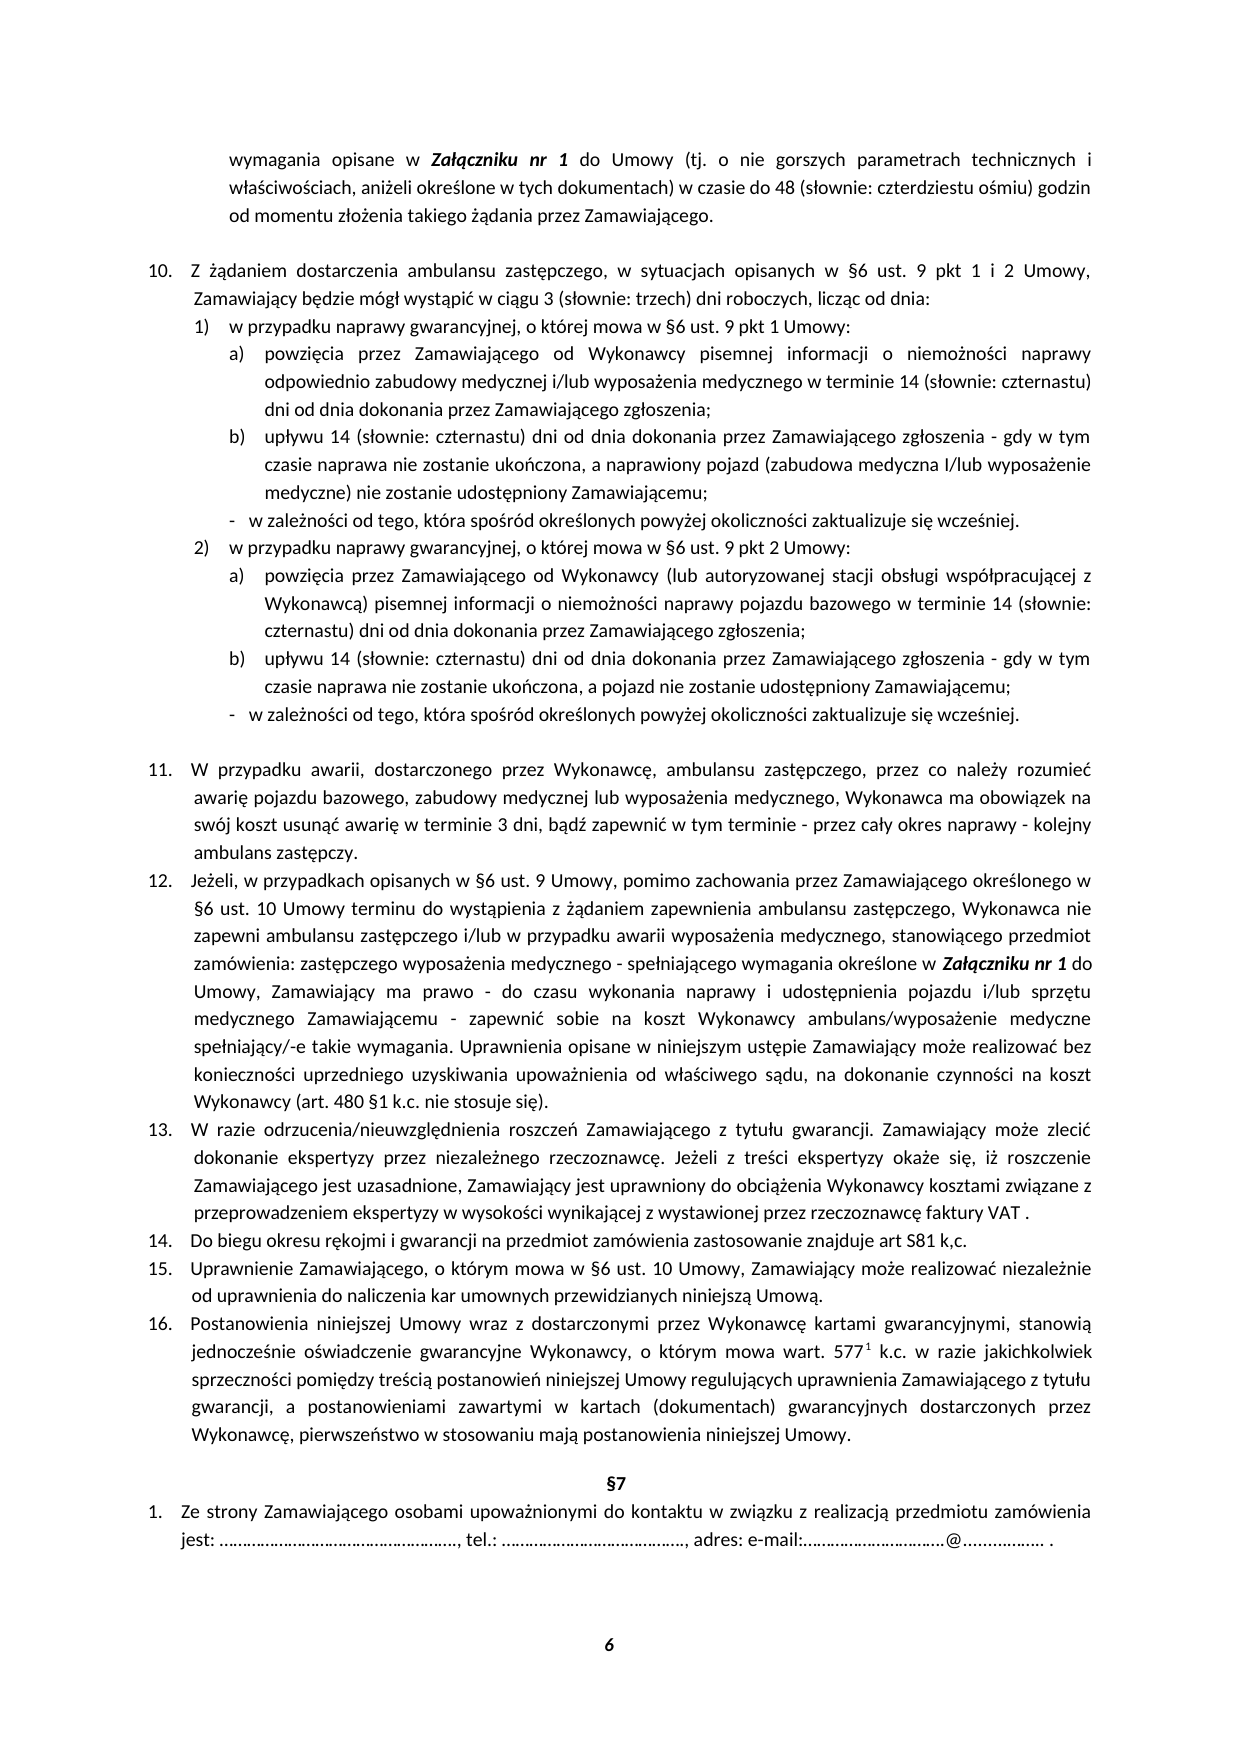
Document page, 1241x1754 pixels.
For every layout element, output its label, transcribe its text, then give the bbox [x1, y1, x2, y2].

list Do biegu okresu rękojmi i gwarancji na przedmiot zamówienia zastosowanie znajduje art S81 k,c. [148, 1228, 1093, 1252]
list upływu 14 (słownie: czternastu) dni od dnia dokonania przez Zamawiającego zgłoszenia - gdy w tym czasie naprawa nie zostanie ukończona, a pojazd nie zostanie udostępniony Zamawiającemu; [229, 646, 1093, 698]
list w zależności od tego, która spośród określonych powyżej okoliczności zaktualizuje się wcześniej. [229, 702, 1093, 726]
list powzięcia przez Zamawiającego od Wykonawcy pisemnej informacji o niemożności naprawy odpowiednio zabudowy medycznej i/lub wyposażenia medycznego w terminie 14 (słownie: czternastu) dni od dnia dokonania przez Zamawiającego zgłoszenia; [229, 342, 1093, 421]
list Jeżeli, w przypadkach opisanych w §6 ust. 9 Umowy, pomimo zachowania przez Zamawiającego określonego w §6 ust. 10 Umowy terminu do wystąpienia z żądaniem zapewnienia ambulansu zastępczego, Wykonawca nie zapewni ambulansu zastępczego i/lub w przypadku awarii wyposażenia medycznego, stanowiącego przedmiot zamówienia: zastępczego wyposażenia medycznego - spełniającego wymagania określone w Załączniku nr 1 do Umowy, Zamawiający ma prawo - do czasu wykonania naprawy i udostępnienia pojazdu i/lub sprzętu medycznego Zamawiającemu - zapewnić sobie na koszt Wykonawcy ambulans/wyposażenie medyczne spełniający/-e takie wymagania. Uprawnienia opisane w niniejszym ustępie Zamawiający może realizować bez konieczności uprzedniego uzyskiwania upoważnienia od właściwego sądu, na dokonanie czynności na koszt Wykonawcy (art. 480 §1 k.c. nie stosuje się). [148, 868, 1093, 1114]
list W razie odrzucenia/nieuwzględnienia roszczeń Zamawiającego z tytułu gwarancji. Zamawiający może zlecić dokonanie ekspertyzy przez niezależnego rzeczoznawcę. Jeżeli z treści ekspertyzy okaże się, iż roszczenie Zamawiającego jest uzasadnione, Zamawiający jest uprawniony do obciążenia Wykonawcy kosztami związane z przeprowadzeniem ekspertyzy w wysokości wynikającej z wystawionej przez rzeczoznawcę faktury VAT . [148, 1117, 1093, 1225]
list W przypadku awarii, dostarczonego przez Wykonawcę, ambulansu zastępczego, przez co należy rozumieć awarię pojazdu bazowego, zabudowy medycznej lub wyposażenia medycznego, Wykonawca ma obowiązek na swój koszt usunąć awarię w terminie 3 dni, bądź zapewnić w tym terminie - przez cały okres naprawy - kolejny ambulans zastępczy. [148, 757, 1093, 864]
list powzięcia przez Zamawiającego od Wykonawcy (lub autoryzowanej stacji obsługi współpracującej z Wykonawcą) pisemnej informacji o niemożności naprawy pojazdu bazowego w terminie 14 (słownie: czternastu) dni od dnia dokonania przez Zamawiającego zgłoszenia; [229, 563, 1093, 643]
list Ze strony Zamawiającego osobami upoważnionymi do kontaktu w związku z realizacją przedmiotu zamówienia jest: ……………………………………………., tel.: …………………………………., adres: e-mail:………………………….@.........…….. . [148, 1499, 1093, 1551]
list w zależności od tego, która spośród określonych powyżej okoliczności zaktualizuje się wcześniej. [229, 508, 1093, 532]
list w przypadku naprawy gwarancyjnej, o której mowa w §6 ust. 9 pkt 2 Umowy: [193, 536, 1093, 560]
list upływu 14 (słownie: czternastu) dni od dnia dokonania przez Zamawiającego zgłoszenia - gdy w tym czasie naprawa nie zostanie ukończona, a naprawiony pojazd (zabudowa medyczna I/lub wyposażenie medyczne) nie zostanie udostępniony Zamawiającemu; [229, 425, 1093, 504]
list Postanowienia niniejszej Umowy wraz z dostarczonymi przez Wykonawcę kartami gwarancyjnymi, stanowią jednocześnie oświadczenie gwarancyjne Wykonawcy, o którym mowa wart. 5771 k.c. w razie jakichkolwiek sprzeczności pomiędzy treścią postanowień niniejszej Umowy regulujących uprawnienia Zamawiającego z tytułu gwarancji, a postanowieniami zawartymi w kartach (dokumentach) gwarancyjnych dostarczonych przez Wykonawcę, pierwszeństwo w stosowaniu mają postanowienia niniejszej Umowy. [148, 1311, 1093, 1446]
text §7 [148, 1471, 1084, 1496]
list Z żądaniem dostarczenia ambulansu zastępczego, w sytuacjach opisanych w §6 ust. 9 pkt 1 i 2 Umowy, Zamawiający będzie mógł wystąpić w ciągu 3 (słownie: trzech) dni roboczych, licząc od dnia: [148, 258, 1093, 310]
list w przypadku naprawy gwarancyjnej, o której mowa w §6 ust. 9 pkt 1 Umowy: [193, 314, 1093, 338]
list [193, 148, 1093, 227]
list Uprawnienie Zamawiającego, o którym mowa w §6 ust. 10 Umowy, Zamawiający może realizować niezależnie od uprawnienia do naliczenia kar umownych przewidzianych niniejszą Umową. [148, 1256, 1093, 1308]
